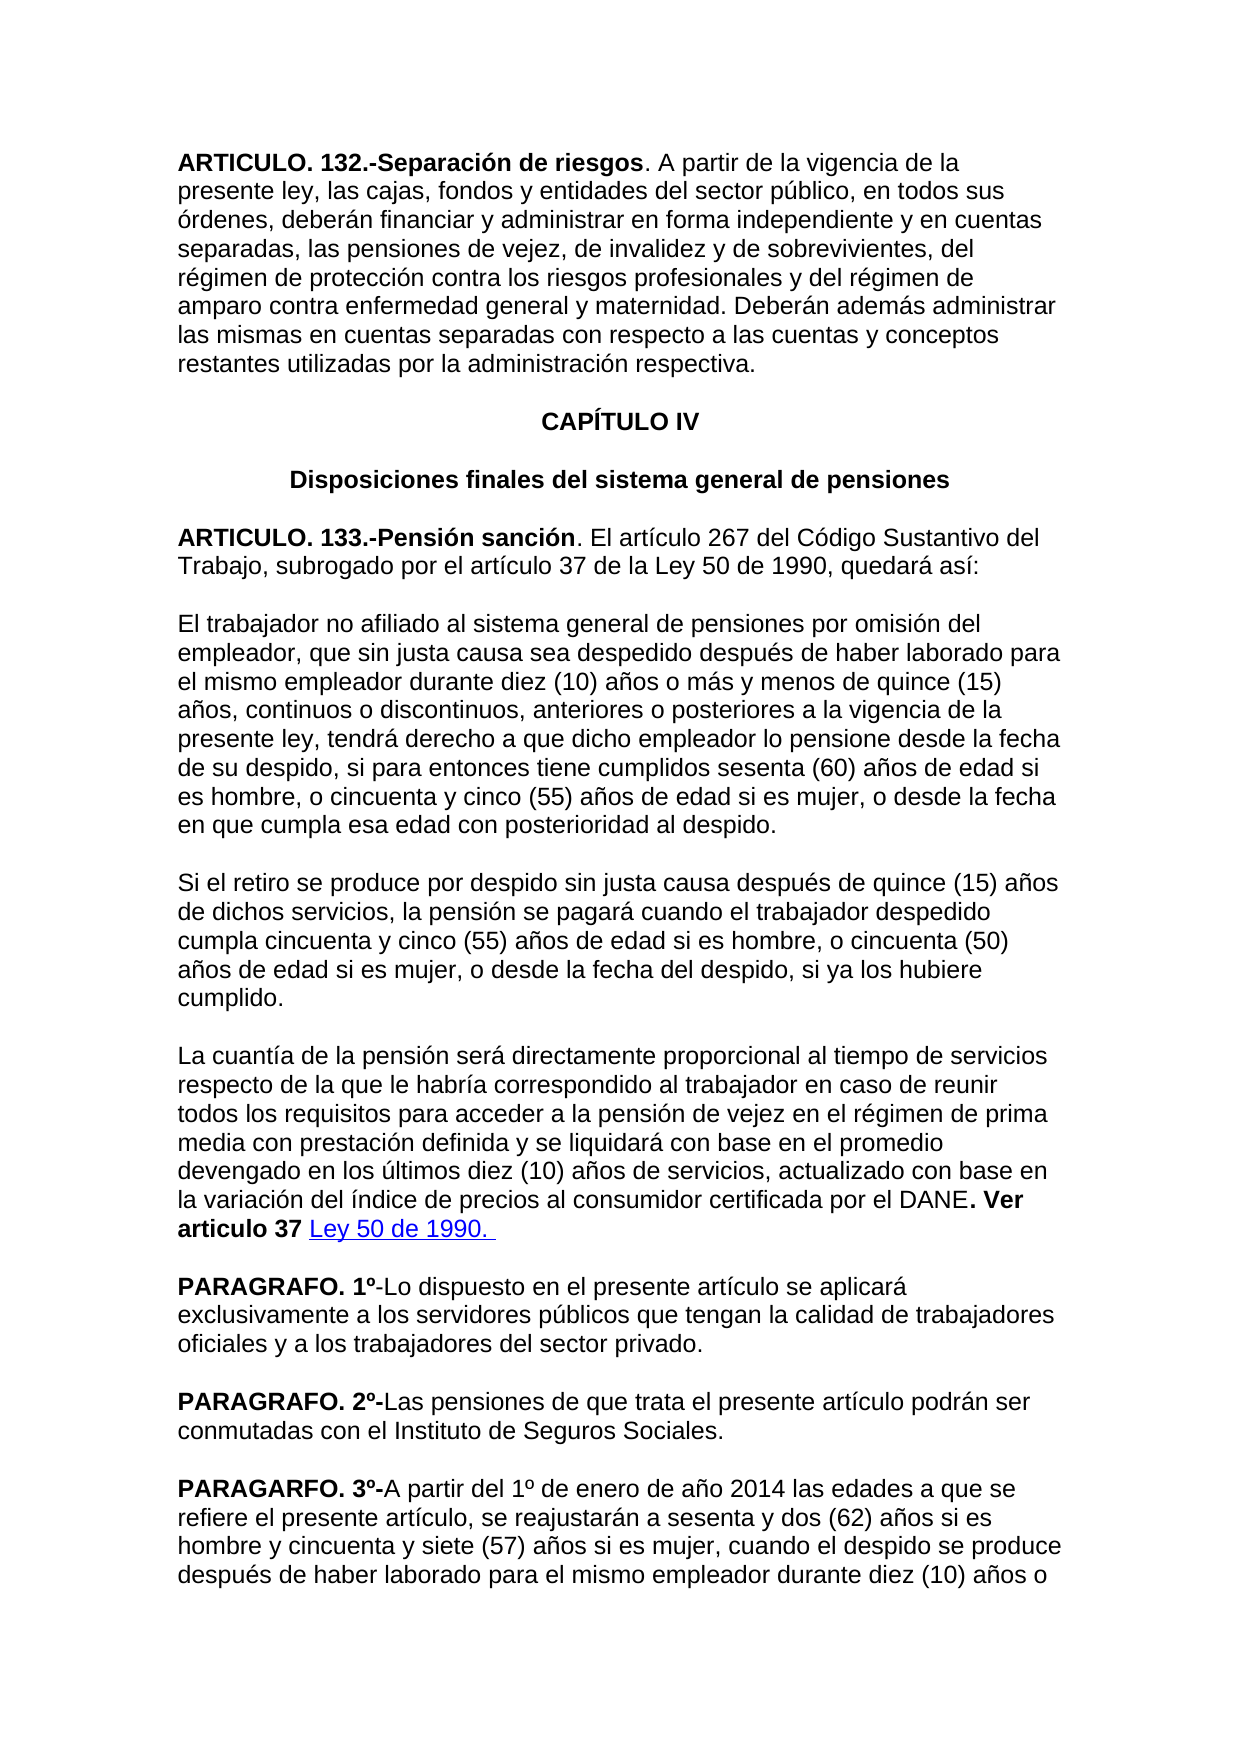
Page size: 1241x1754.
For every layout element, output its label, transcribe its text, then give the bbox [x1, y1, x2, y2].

text CAPÍTULO IV [177, 407, 1063, 436]
text Si el retiro se produce por despido sin justa causa después de quince (15) años de dichos servicios, la pensión se pagará cuando el trabajador despedido cumpla cincuenta y cinco (55) años de edad si es hombre, o cincuenta (50) años de edad si es mujer, o desde la fecha del despido, si ya los hubiere cumplido. [177, 868, 1063, 1012]
text PARAGRAFO. 1º-Lo dispuesto en el presente artículo se aplicará exclusivamente a los servidores públicos que tengan la calidad de trabajadores oficiales y a los trabajadores del sector privado. [177, 1272, 1063, 1358]
text PARAGRAFO. 2º-Las pensiones de que trata el presente artículo podrán ser conmutadas con el Instituto de Seguros Sociales. [177, 1387, 1063, 1445]
text ARTICULO. 133.-Pensión sanción. El artículo 267 del Código Sustantivo del Trabajo, subrogado por el artículo 37 de la Ley 50 de 1990, quedará así: [177, 523, 1063, 580]
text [177, 1474, 1063, 1589]
text La cuantía de la pensión será directamente proporcional al tiempo de servicios respecto de la que le habría correspondido al trabajador en caso de reunir todos los requisitos para acceder a la pensión de vejez en el régimen de prima media con prestación definida y se liquidará con base en el promedio devengado en los últimos diez (10) años de servicios, actualizado con base en la variación del índice de precios al consumidor certificada por el DANE. Ver articulo 37 Ley 50 de 1990. [177, 1041, 1063, 1243]
text ARTICULO. 132.-Separación de riesgos. A partir de la vigencia de la presente ley, las cajas, fondos y entidades del sector público, en todos sus órdenes, deberán financiar y administrar en forma independiente y en cuentas separadas, las pensiones de vejez, de invalidez y de sobrevivientes, del régimen de protección contra los riesgos profesionales y del régimen de amparo contra enfermedad general y maternidad. Deberán además administrar las mismas en cuentas separadas con respecto a las cuentas y conceptos restantes utilizadas por la administración respectiva. [177, 148, 1063, 378]
text El trabajador no afiliado al sistema general de pensiones por omisión del empleador, que sin justa causa sea despedido después de haber laborado para el mismo empleador durante diez (10) años o más y menos de quince (15) años, continuos o discontinuos, anteriores o posteriores a la vigencia de la presente ley, tendrá derecho a que dicho empleador lo pensione desde la fecha de su despido, si para entonces tiene cumplidos sesenta (60) años de edad si es hombre, o cincuenta y cinco (55) años de edad si es mujer, o desde la fecha en que cumpla esa edad con posterioridad al despido. [177, 609, 1063, 839]
text Disposiciones finales del sistema general de pensiones [177, 465, 1063, 493]
